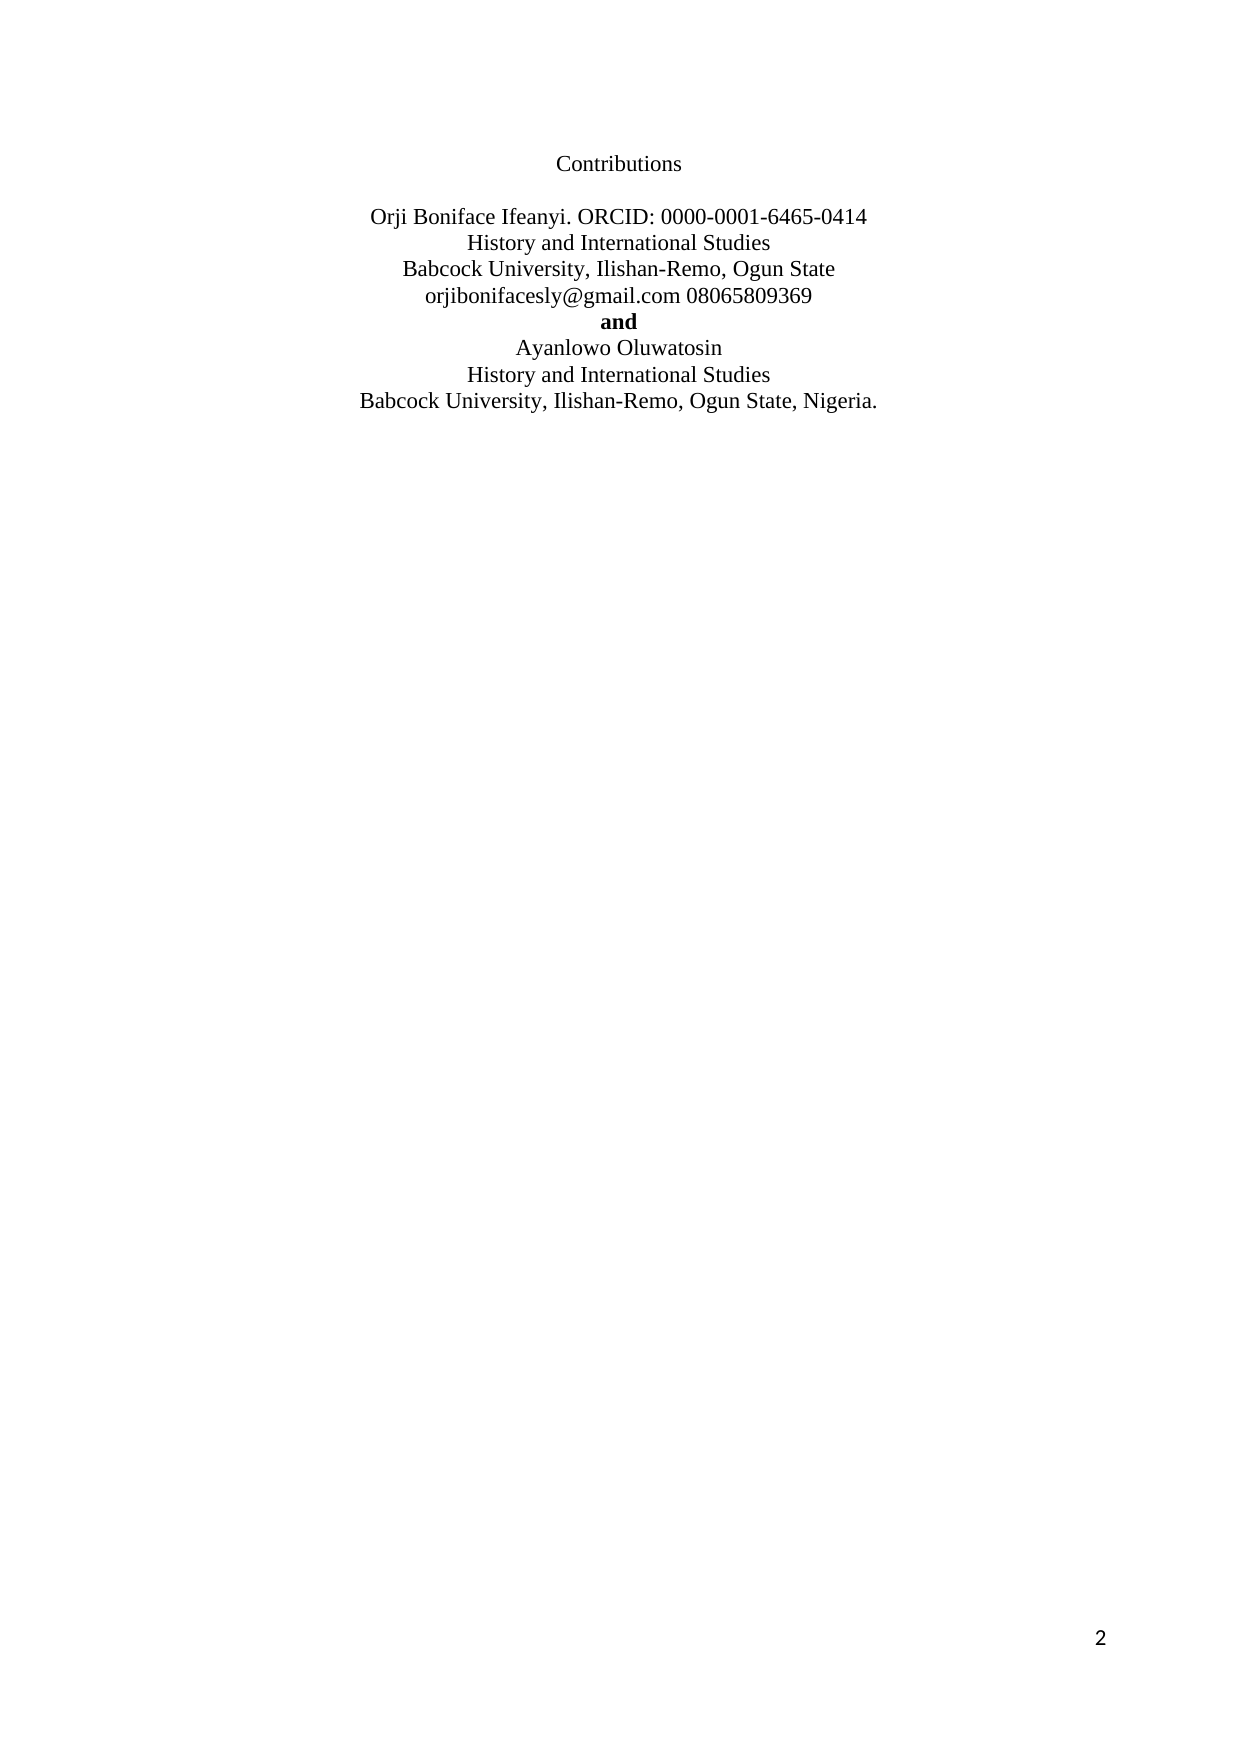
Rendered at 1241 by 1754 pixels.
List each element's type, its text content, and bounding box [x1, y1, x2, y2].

text History and International Studies [131, 229, 1106, 255]
text Babcock University, Ilishan-Remo, Ogun State, Nigeria. [131, 387, 1106, 413]
text Babcock University, Ilishan-Remo, Ogun State [131, 255, 1106, 282]
text orjibonifacesly@gmail.com 08065809369 [131, 282, 1106, 308]
text Contributions [131, 150, 1106, 176]
text History and International Studies [131, 361, 1106, 387]
text Orji Boniface Ifeanyi. ORCID: 0000-0001-6465-0414 [131, 203, 1106, 229]
text Ayanlowo Oluwatosin [131, 334, 1106, 361]
text and [131, 308, 1106, 334]
